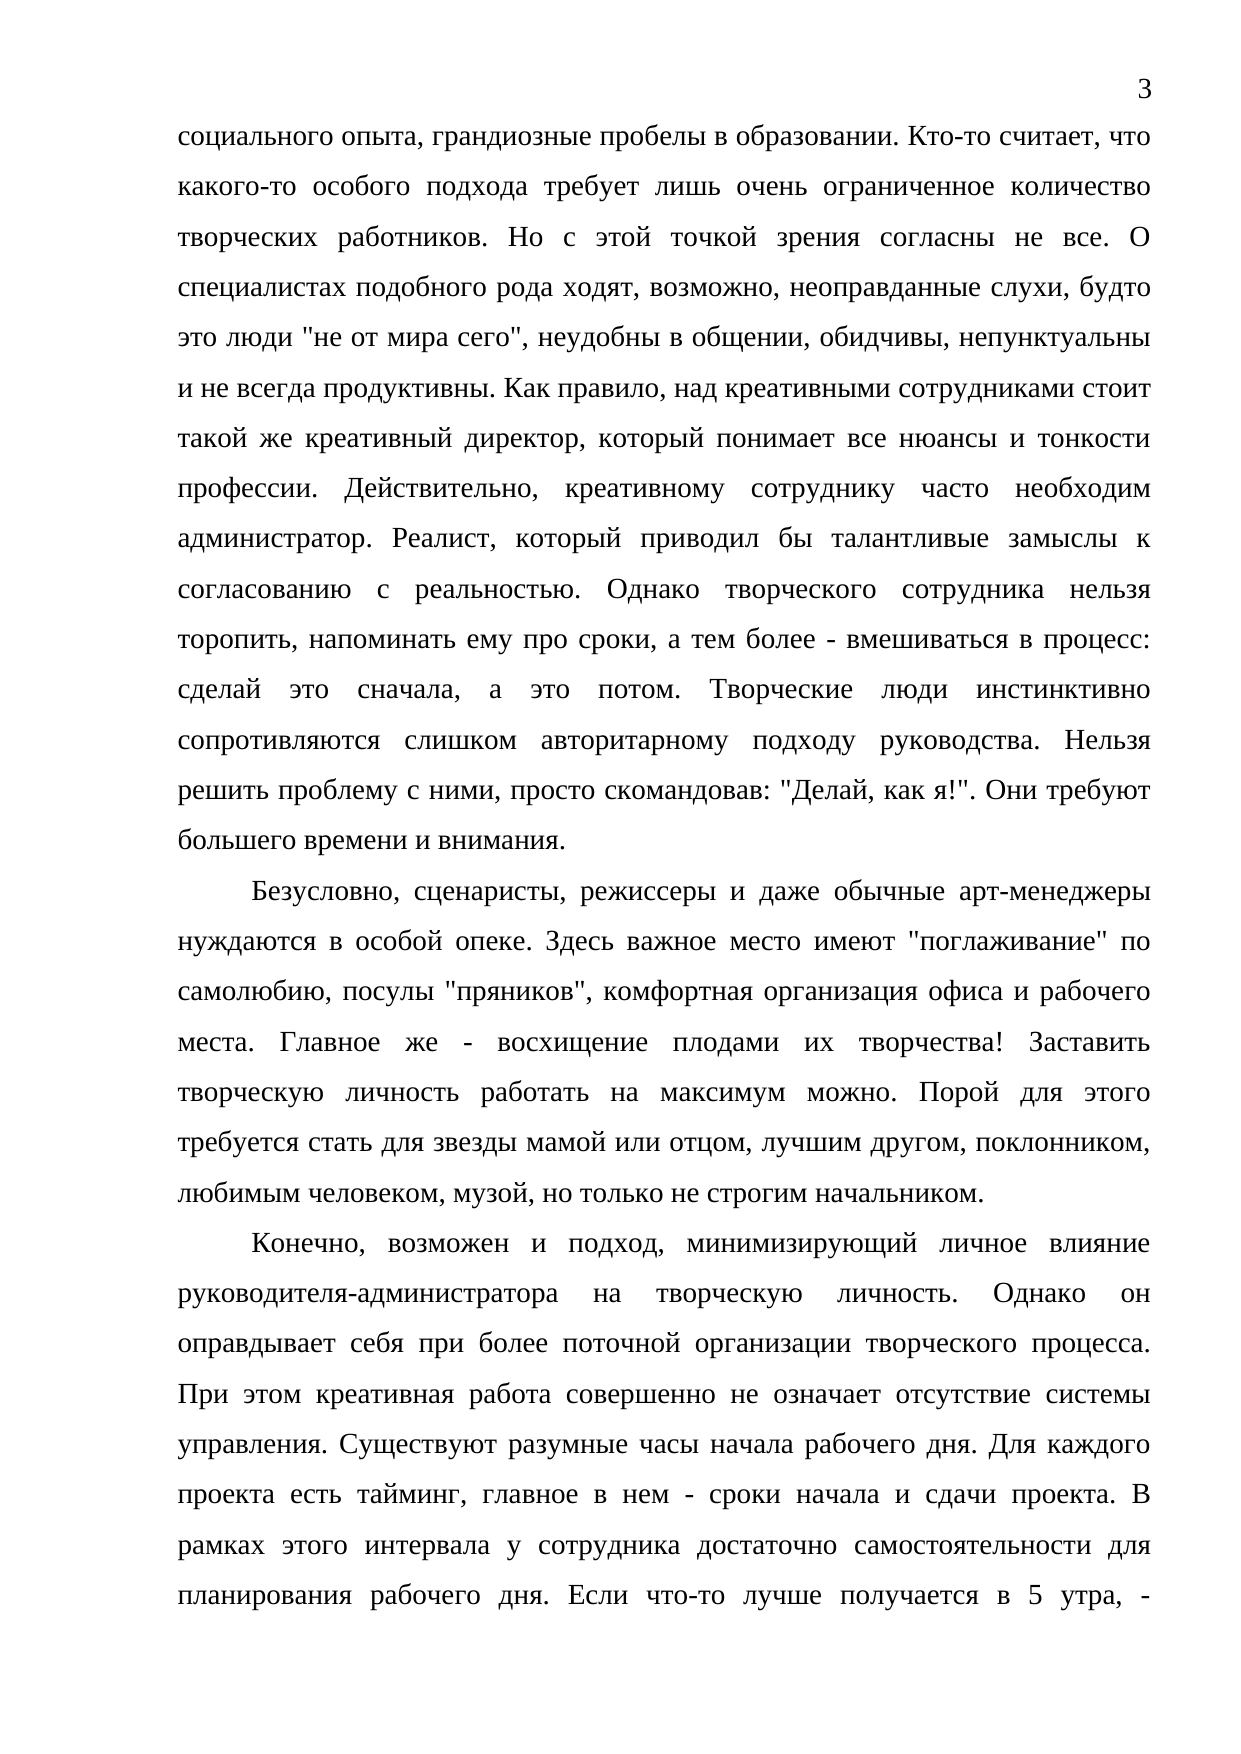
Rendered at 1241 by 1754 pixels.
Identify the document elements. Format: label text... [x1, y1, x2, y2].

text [177, 118, 1152, 856]
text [177, 1225, 1152, 1611]
text Безусловно, сценаристы, режиссеры и даже обычные арт-менеджеры нуждаются в особой опеке. Здесь важное место имеют "поглаживание" по самолюбию, посулы "пряников", комфортная организация офиса и рабочего места. Главное же - восхищение плодами их творчества! Заставить творческую личность работать на максимум можно. Порой для этого требуется стать для звезды мамой или отцом, лучшим другом, поклонником, любимым человеком, музой, но только не строгим начальником. [177, 873, 1152, 1208]
